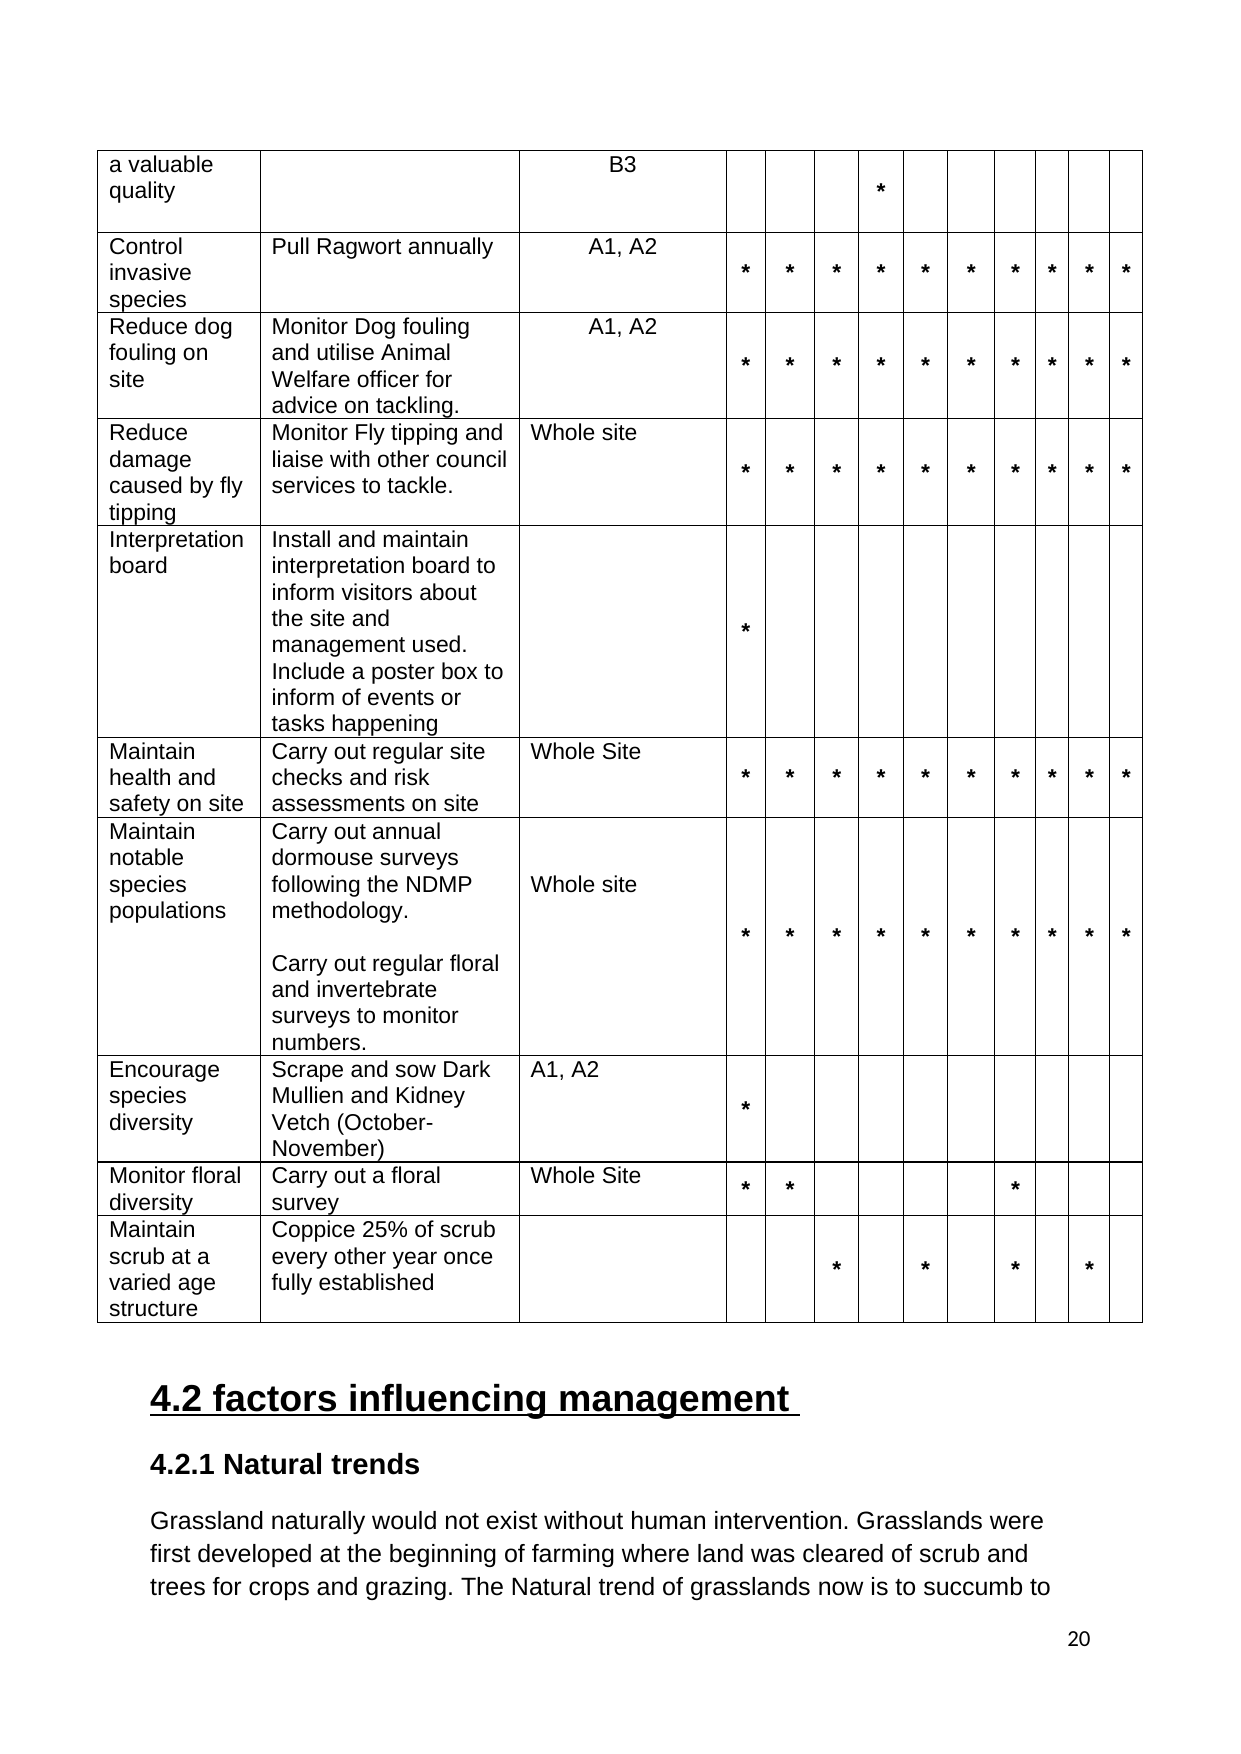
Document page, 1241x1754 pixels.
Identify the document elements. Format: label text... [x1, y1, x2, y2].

table_cell [766, 151, 814, 232]
table_cell * [1036, 818, 1068, 1055]
table_cell * [995, 738, 1035, 817]
table_cell Maintain scrub at a varied age structure [98, 1216, 260, 1322]
table_cell Maintain notable species populations [98, 818, 260, 1055]
table_cell * [859, 738, 903, 817]
table_cell [859, 526, 903, 737]
table_cell * [995, 233, 1035, 312]
table_cell * [727, 1163, 765, 1215]
table_cell * [1069, 738, 1109, 817]
table_cell * [948, 738, 994, 817]
table_cell * [1110, 313, 1142, 418]
table_cell [1069, 1056, 1109, 1161]
table_cell [948, 1056, 994, 1161]
table_cell [1110, 151, 1142, 232]
table_cell * [727, 526, 765, 737]
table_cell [98, 151, 260, 232]
table_cell * [904, 738, 947, 817]
table_cell * [815, 738, 858, 817]
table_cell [261, 151, 519, 232]
table_cell A1, A2 [520, 233, 726, 312]
table_cell * [1036, 738, 1068, 817]
table_cell [1036, 526, 1068, 737]
table_cell * [1069, 1216, 1109, 1322]
table_cell [1110, 1163, 1142, 1215]
table_cell Monitor floral diversity [98, 1163, 260, 1215]
table_cell [904, 151, 947, 232]
table_cell * [766, 818, 814, 1055]
table_cell * [727, 419, 765, 525]
table_cell [1110, 526, 1142, 737]
table_cell [815, 1163, 858, 1215]
table_cell * [1036, 233, 1068, 312]
table_cell [904, 526, 947, 737]
table_cell * [1069, 233, 1109, 312]
table_cell [1110, 1056, 1142, 1161]
table_cell [815, 526, 858, 737]
table_cell * [815, 1216, 858, 1322]
table_cell [1036, 151, 1068, 232]
table_cell * [766, 313, 814, 418]
table_cell * [1110, 419, 1142, 525]
table_cell [859, 1163, 903, 1215]
table_cell Install and maintain interpretation board to inform visitors about the site and management used. Include a poster box to inform of events or tasks happening [261, 526, 519, 737]
table_cell [815, 1056, 858, 1161]
table_cell * [995, 313, 1035, 418]
table_cell A1, A2 [520, 313, 726, 418]
table_cell * [995, 1163, 1035, 1215]
table_cell * [948, 233, 994, 312]
table_cell * [995, 1216, 1035, 1322]
table_cell * [727, 738, 765, 817]
table_cell * [859, 419, 903, 525]
table_cell * [727, 1056, 765, 1161]
table_cell * [904, 1216, 947, 1322]
table_cell [1036, 1216, 1068, 1322]
table_cell * [766, 1163, 814, 1215]
table_cell Carry out a floral survey [261, 1163, 519, 1215]
table_cell * [948, 818, 994, 1055]
table_cell * [727, 313, 765, 418]
table_cell Whole site [520, 419, 726, 525]
table_cell * [859, 818, 903, 1055]
table_cell [904, 1056, 947, 1161]
table_cell [859, 1216, 903, 1322]
table_cell * [815, 313, 858, 418]
table_cell * [766, 419, 814, 525]
table_cell [1110, 1216, 1142, 1322]
table_cell Monitor Dog fouling and utilise Animal Welfare officer for advice on tackling. [261, 313, 519, 418]
table_cell * [815, 419, 858, 525]
table_cell * [859, 233, 903, 312]
table_cell [815, 151, 858, 232]
table_cell [520, 1216, 726, 1322]
table_cell * [1069, 818, 1109, 1055]
table_cell Control invasive species [98, 233, 260, 312]
table_cell * [766, 233, 814, 312]
table_cell * [1036, 313, 1068, 418]
table_cell * [859, 313, 903, 418]
table_cell Encourage species diversity [98, 1056, 260, 1161]
table_cell * [948, 313, 994, 418]
table_cell Pull Ragwort annually [261, 233, 519, 312]
table_cell Scrape and sow Dark Mullien and Kidney Vetch (October-November) [261, 1056, 519, 1161]
table_cell Whole site [520, 818, 726, 1055]
table_cell * [1069, 313, 1109, 418]
table_cell * [1036, 419, 1068, 525]
table_cell [1069, 151, 1109, 232]
table_cell [766, 526, 814, 737]
table_cell Whole Site [520, 1163, 726, 1215]
table_cell [1069, 526, 1109, 737]
table_cell * [727, 818, 765, 1055]
table_cell B3 [520, 151, 726, 232]
table_cell * [904, 419, 947, 525]
table_cell [520, 526, 726, 737]
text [150, 1506, 1090, 1601]
table_cell [1036, 1163, 1068, 1215]
table_cell [948, 526, 994, 737]
table_cell [904, 1163, 947, 1215]
table_cell [995, 526, 1035, 737]
table_cell Carry out annual dormouse surveys following the NDMP methodology. Carry out regular floral and invertebrate surveys to monitor numbers. [261, 818, 519, 1055]
table_cell [948, 1163, 994, 1215]
table_cell * [766, 738, 814, 817]
table_cell [727, 151, 765, 232]
table_cell Carry out regular site checks and risk assessments on site [261, 738, 519, 817]
table_cell * [904, 818, 947, 1055]
table_cell [995, 1056, 1035, 1161]
table_cell * [995, 419, 1035, 525]
table_cell * [727, 233, 765, 312]
table_cell Maintain health and safety on site [98, 738, 260, 817]
table_cell * [815, 233, 858, 312]
table_cell A1, A2 [520, 1056, 726, 1161]
table_cell * [1110, 818, 1142, 1055]
table_cell Coppice 25% of scrub every other year once fully established [261, 1216, 519, 1322]
table_cell Reduce damage caused by fly tipping [98, 419, 260, 525]
table_cell [859, 1056, 903, 1161]
table_cell [1069, 1163, 1109, 1215]
table_cell Reduce dog fouling on site [98, 313, 260, 418]
table_cell Whole Site [520, 738, 726, 817]
table_cell * [1069, 419, 1109, 525]
table_cell * [948, 419, 994, 525]
text 4.2 factors influencing management [150, 1377, 1090, 1420]
table_cell * [1110, 233, 1142, 312]
table_cell [766, 1216, 814, 1322]
table_cell * [1110, 738, 1142, 817]
table_cell Monitor Fly tipping and liaise with other council services to tackle. [261, 419, 519, 525]
table_cell [727, 1216, 765, 1322]
table_cell [766, 1056, 814, 1161]
table_cell [948, 151, 994, 232]
table_cell Interpretation board [98, 526, 260, 737]
text 4.2.1 Natural trends [150, 1447, 1090, 1481]
table_cell [948, 1216, 994, 1322]
table_cell * [995, 818, 1035, 1055]
table_cell * [859, 151, 903, 232]
table_cell * [815, 818, 858, 1055]
table_cell [995, 151, 1035, 232]
table_cell [1036, 1056, 1068, 1161]
table_cell * [904, 313, 947, 418]
table_cell * [904, 233, 947, 312]
